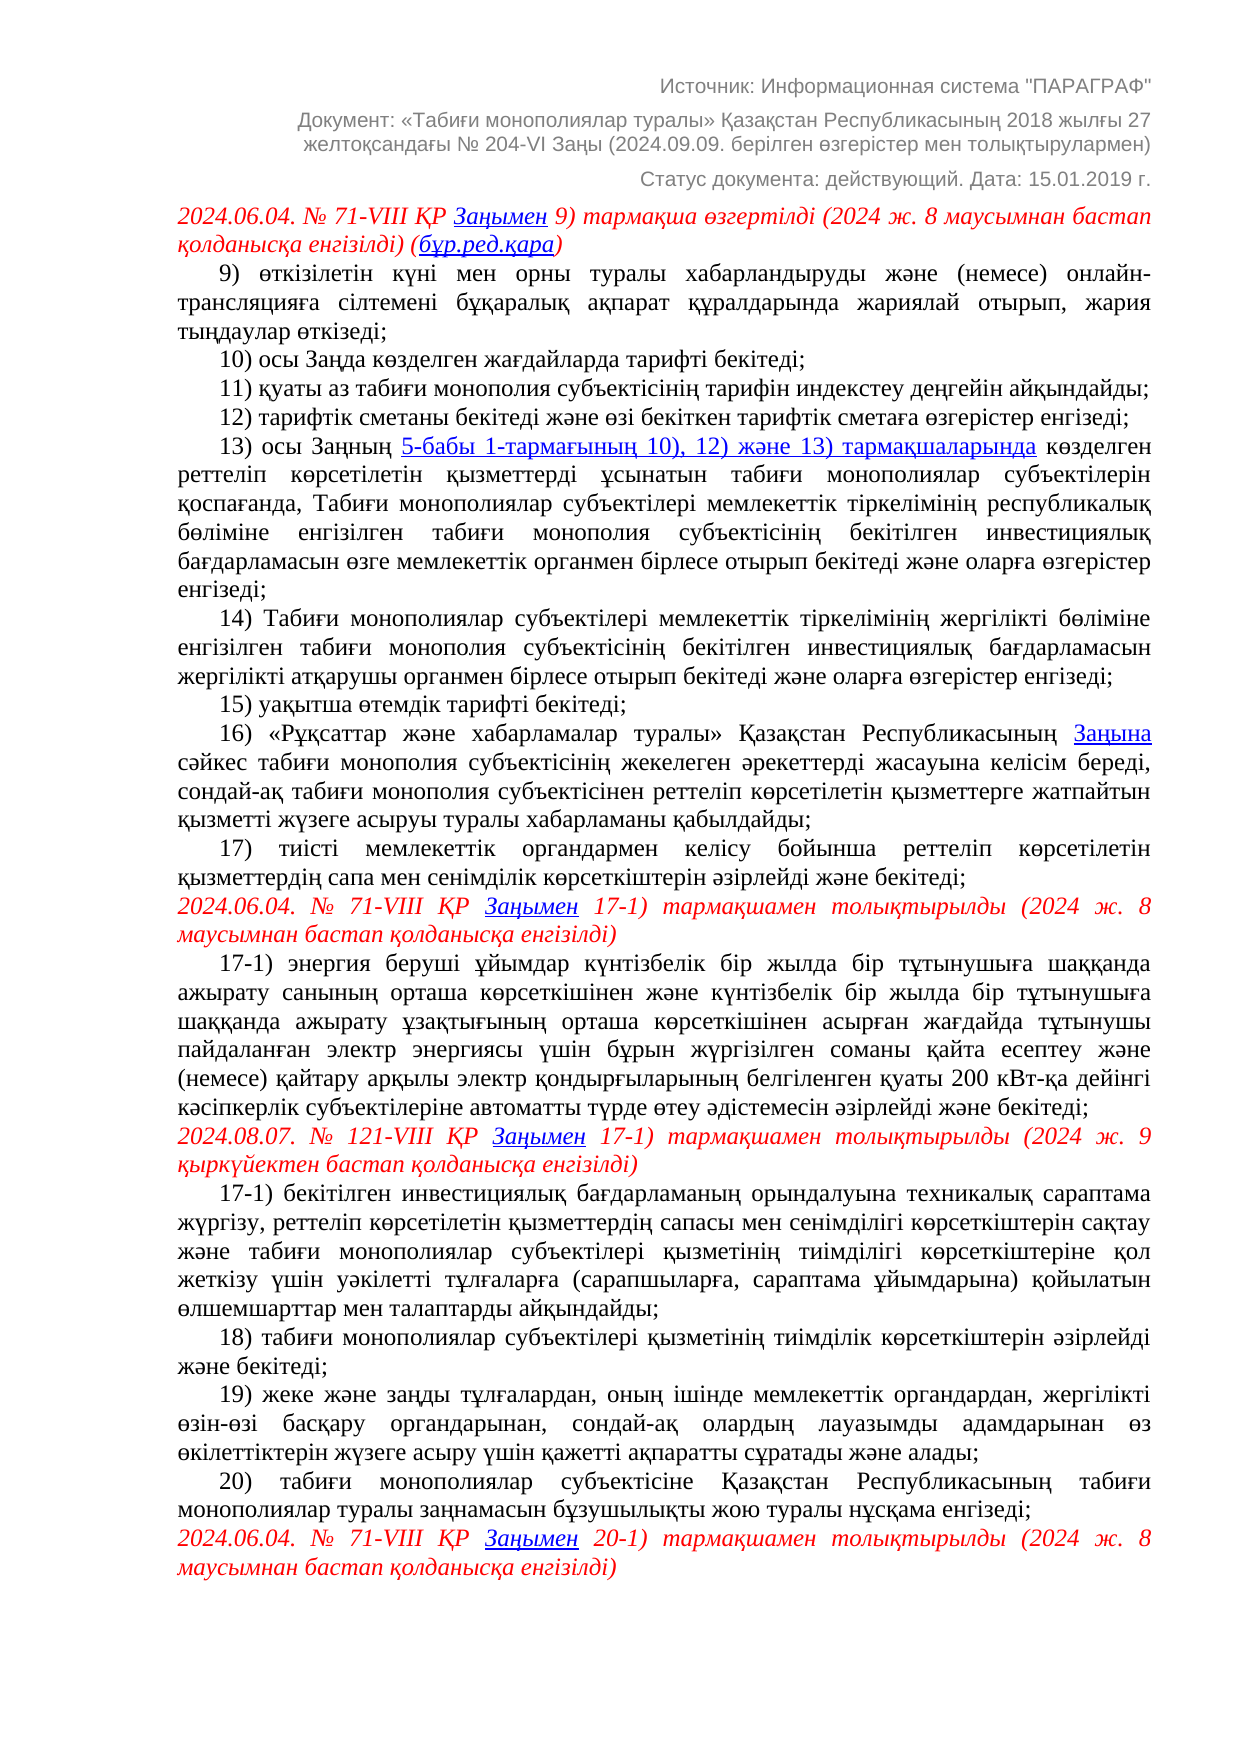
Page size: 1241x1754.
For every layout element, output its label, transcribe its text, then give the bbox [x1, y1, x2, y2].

text 9) өткізілетін күні мен орны туралы хабарландыруды жəне (немесе) онлайн-трансляцияға сілтемені бұқаралық ақпарат құралдарында жариялай отырып, жария тыңдаулар өткізеді; [177, 258, 1152, 344]
text 16) «Рұқсаттар және хабарламалар туралы» Қазақстан Республикасының Заңына сәйкес табиғи монополия субъектісінің жекелеген әрекеттерді жасауына келісім береді, сондай-ақ табиғи монополия субъектісінен реттеліп көрсетілетін қызметтерге жатпайтын қызметті жүзеге асыруы туралы хабарламаны қабылдайды; [177, 718, 1152, 833]
text 13) осы Заңның 5-бабы 1-тармағының 10), 12) және 13) тармақшаларында көзделген реттеліп көрсетілетін қызметтерді ұсынатын табиғи монополиялар субъектілерін қоспағанда, Табиғи монополиялар субъектілері мемлекеттік тіркелімінің республикалық бөліміне енгізілген табиғи монополия субъектісінің бекітілген инвестициялық бағдарламасын өзге мемлекеттік органмен бірлесе отырып бекітеді және оларға өзгерістер енгізеді; [177, 431, 1152, 603]
text 2024.06.04. № 71-VIII ҚР Заңымен 9) тармақша өзгертілді (2024 ж. 8 маусымнан бастап қолданысқа енгізілді) (бұр.ред.қара) [177, 201, 1152, 258]
text 2024.06.04. № 71-VIII ҚР Заңымен 20-1) тармақшамен толықтырылды (2024 ж. 8 маусымнан бастап қолданысқа енгізілді) [177, 1523, 1152, 1581]
text 14) Табиғи монополиялар субъектілері мемлекеттік тіркелімінің жергілікті бөліміне енгізілген табиғи монополия субъектісінің бекітілген инвестициялық бағдарламасын жергілікті атқарушы органмен бірлесе отырып бекітеді және оларға өзгерістер енгізеді; [177, 603, 1152, 689]
text 11) қуаты аз табиғи монополия субъектісінің тарифін индекстеу деңгейін айқындайды; [177, 373, 1152, 402]
text 12) тарифтік сметаны бекітеді және өзі бекіткен тарифтік сметаға өзгерістер енгізеді; [177, 402, 1152, 431]
text 18) табиғи монополиялар субъектілері қызметінің тиімділік көрсеткіштерін әзірлейді және бекітеді; [177, 1322, 1152, 1379]
text 2024.08.07. № 121-VІІІ ҚР Заңымен 17-1) тармақшамен толықтырылды (2024 ж. 9 қыркүйектен бастап қолданысқа енгізілді) [177, 1121, 1152, 1178]
text 19) жеке және заңды тұлғалардан, оның iшiнде мемлекеттiк органдардан, жергiлiктi өзiн-өзi басқару органдарынан, сондай-ақ олардың лауазымды адамдарынан өз өкiлеттiктерін жүзеге асыру үшiн қажеттi ақпаратты сұратады және алады; [177, 1379, 1152, 1466]
text 17) тиісті мемлекеттік органдармен келісу бойынша реттеліп көрсетілетін қызметтердің сапа мен сенімділік көрсеткіштерін әзірлейді және бекітеді; [177, 833, 1152, 891]
text 10) осы Заңда көзделген жағдайларда тарифті бекітеді; [177, 344, 1152, 373]
text 20) табиғи монополиялар субъектісіне Қазақстан Республикасының табиғи монополиялар туралы заңнамасын бұзушылықты жою туралы нұсқама енгізеді; [177, 1466, 1152, 1523]
text 17-1) бекітілген инвестициялық бағдарламаның орындалуына техникалық сараптама жүргізу, реттеліп көрсетілетін қызметтердің сапасы мен сенімділігі көрсеткіштерін сақтау және табиғи монополиялар субъектілері қызметінің тиімділігі көрсеткіштеріне қол жеткізу үшін уәкілетті тұлғаларға (сарапшыларға, сараптама ұйымдарына) қойылатын өлшемшарттар мен талаптарды айқындайды; [177, 1178, 1152, 1322]
text 15) уақытша өтемдік тарифті бекітеді; [177, 689, 1152, 718]
text 17-1) энергия беруші ұйымдар күнтізбелік бір жылда бір тұтынушыға шаққанда ажырату санының орташа көрсеткішінен жəне күнтізбелік бір жылда бір тұтынушыға шаққанда ажырату ұзақтығының орташа көрсеткішінен асырған жағдайда тұтынушы пайдаланған электр энергиясы үшін бұрын жүргізілген соманы қайта есептеу жəне (немесе) қайтару арқылы электр қондырғыларының белгіленген қуаты 200 кВт-қа дейінгі кəсіпкерлік субъектілеріне автоматты түрде өтеу əдістемесін əзірлейді жəне бекітеді; [177, 948, 1152, 1121]
text 2024.06.04. № 71-VIII ҚР Заңымен 17-1) тармақшамен толықтырылды (2024 ж. 8 маусымнан бастап қолданысқа енгізілді) [177, 891, 1152, 948]
